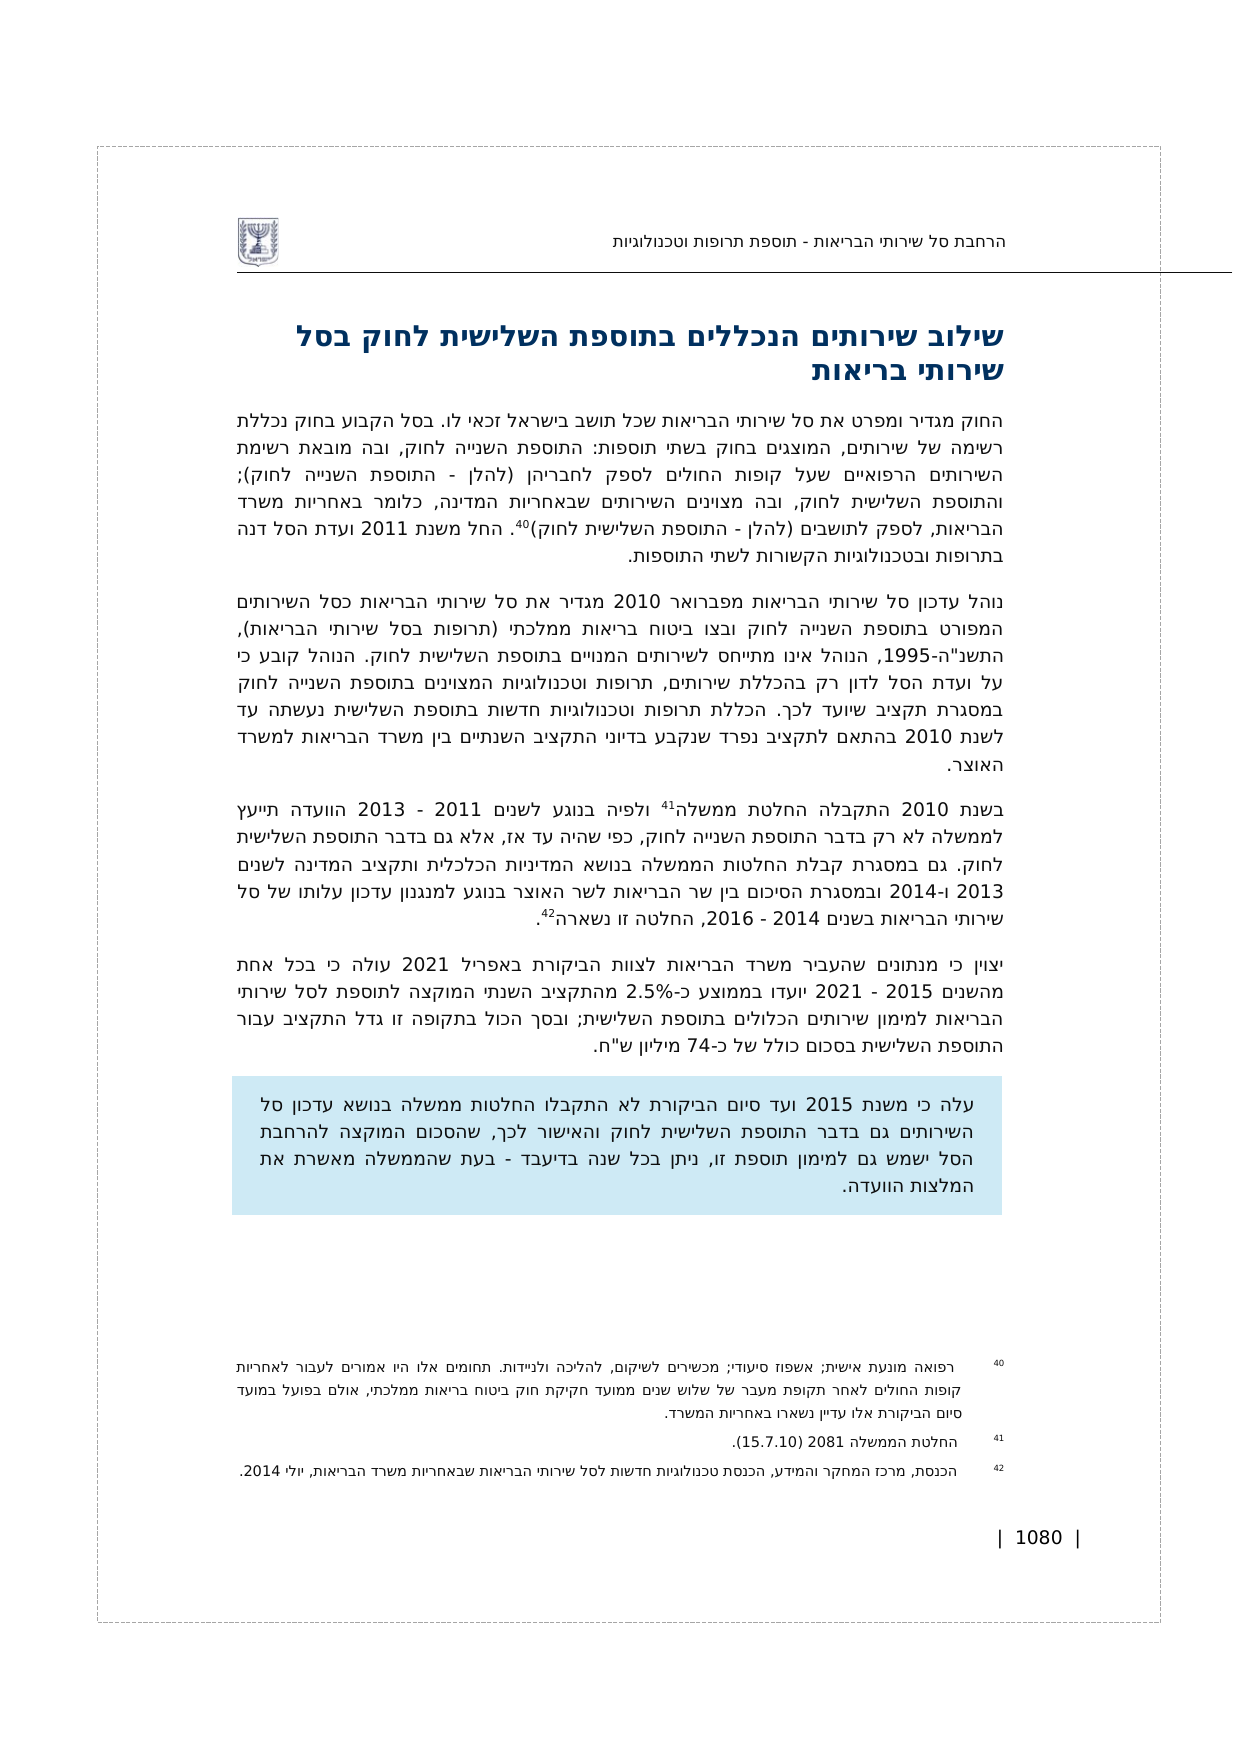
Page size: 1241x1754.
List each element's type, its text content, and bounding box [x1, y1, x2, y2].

text עלה כי משנת 2015 ועד סיום הביקורת לא התקבלו החלטות ממשלה בנושא עדכון סל השירותים גם בדבר התוספת השלישית לחוק והאישור לכך, שהסכום המוקצה להרחבת הסל ישמש גם למימון תוספת זו, ניתן בכל שנה בדיעבד - בעת שהממשלה מאשרת את המלצות הוועדה. [237, 1081, 997, 1210]
text נוהל עדכון סל שירותי הבריאות מפברואר 2010 מגדיר את סל שירותי הבריאות כסל השירותים המפורט בתוספת השנייה לחוק ובצו ביטוח בריאות ממלכתי (תרופות בסל שירותי הבריאות), התשנ"ה-1995, הנוהל אינו מתייחס לשירותים המנויים בתוספת השלישית לחוק. הנוהל קובע כי על ועדת הסל לדון רק בהכללת שירותים, תרופות וטכנולוגיות המצוינים בתוספת השנייה לחוק במסגרת תקציב שיועד לכך. הכללת תרופות וטכנולוגיות חדשות בתוספת השלישית נעשתה עד לשנת 2010 בהתאם לתקציב נפרד שנקבע בדיוני התקציב השנתיים בין משרד הבריאות למשרד האוצר. [236, 587, 1004, 776]
picture [237, 217, 279, 267]
text בשנת 2010 התקבלה החלטת ממשלה ולפיה בנוגע לשנים 2011 - 2013 הוועדה תייעץ לממשלה לא רק בדבר התוספת השנייה לחוק, כפי שהיה עד אז, אלא גם בדבר התוספת השלישית לחוק. גם במסגרת קבלת החלטות הממשלה בנושא המדיניות הכלכלית ותקציב המדינה לשנים 2013 ו-2014 ובמסגרת הסיכום בין שר הבריאות לשר האוצר בנוגע למנגנון עדכון עלותו של סל שירותי הבריאות בשנים 2014 - 2016, החלטה זו נשארה. [236, 795, 1004, 931]
text החוק מגדיר ומפרט את סל שירותי הבריאות שכל תושב בישראל זכאי לו. בסל הקבוע בחוק נכללת רשימה של שירותים, המוצגים בחוק בשתי תוספות: התוספת השנייה לחוק, ובה מובאת רשימת השירותים הרפואיים שעל קופות החולים לספק לחבריהן (להלן - התוספת השנייה לחוק); והתוספת השלישית לחוק, ובה מצוינים השירותים שבאחריות המדינה, כלומר באחריות משרד הבריאות, לספק לתושבים (להלן - התוספת השלישית לחוק). החל משנת 2011 ועדת הסל דנה בתרופות ובטכנולוגיות הקשורות לשתי התוספות. [236, 406, 1004, 568]
text שילוב שירותים הנכללים בתוספת השלישית לחוק בסל שירותי בריאות [236, 319, 1004, 387]
text יצוין כי מנתונים שהעביר משרד הבריאות לצוות הביקורת באפריל 2021 עולה כי בכל אחת מהשנים 2015 - 2021 יועדו בממוצע כ-2.5% מהתקציב השנתי המוקצה לתוספת לסל שירותי הבריאות למימון שירותים הכלולים בתוספת השלישית; ובסך הכול בתקופה זו גדל התקציב עבור התוספת השלישית בסכום כולל של כ-74 מיליון ש"ח. [236, 949, 1004, 1058]
